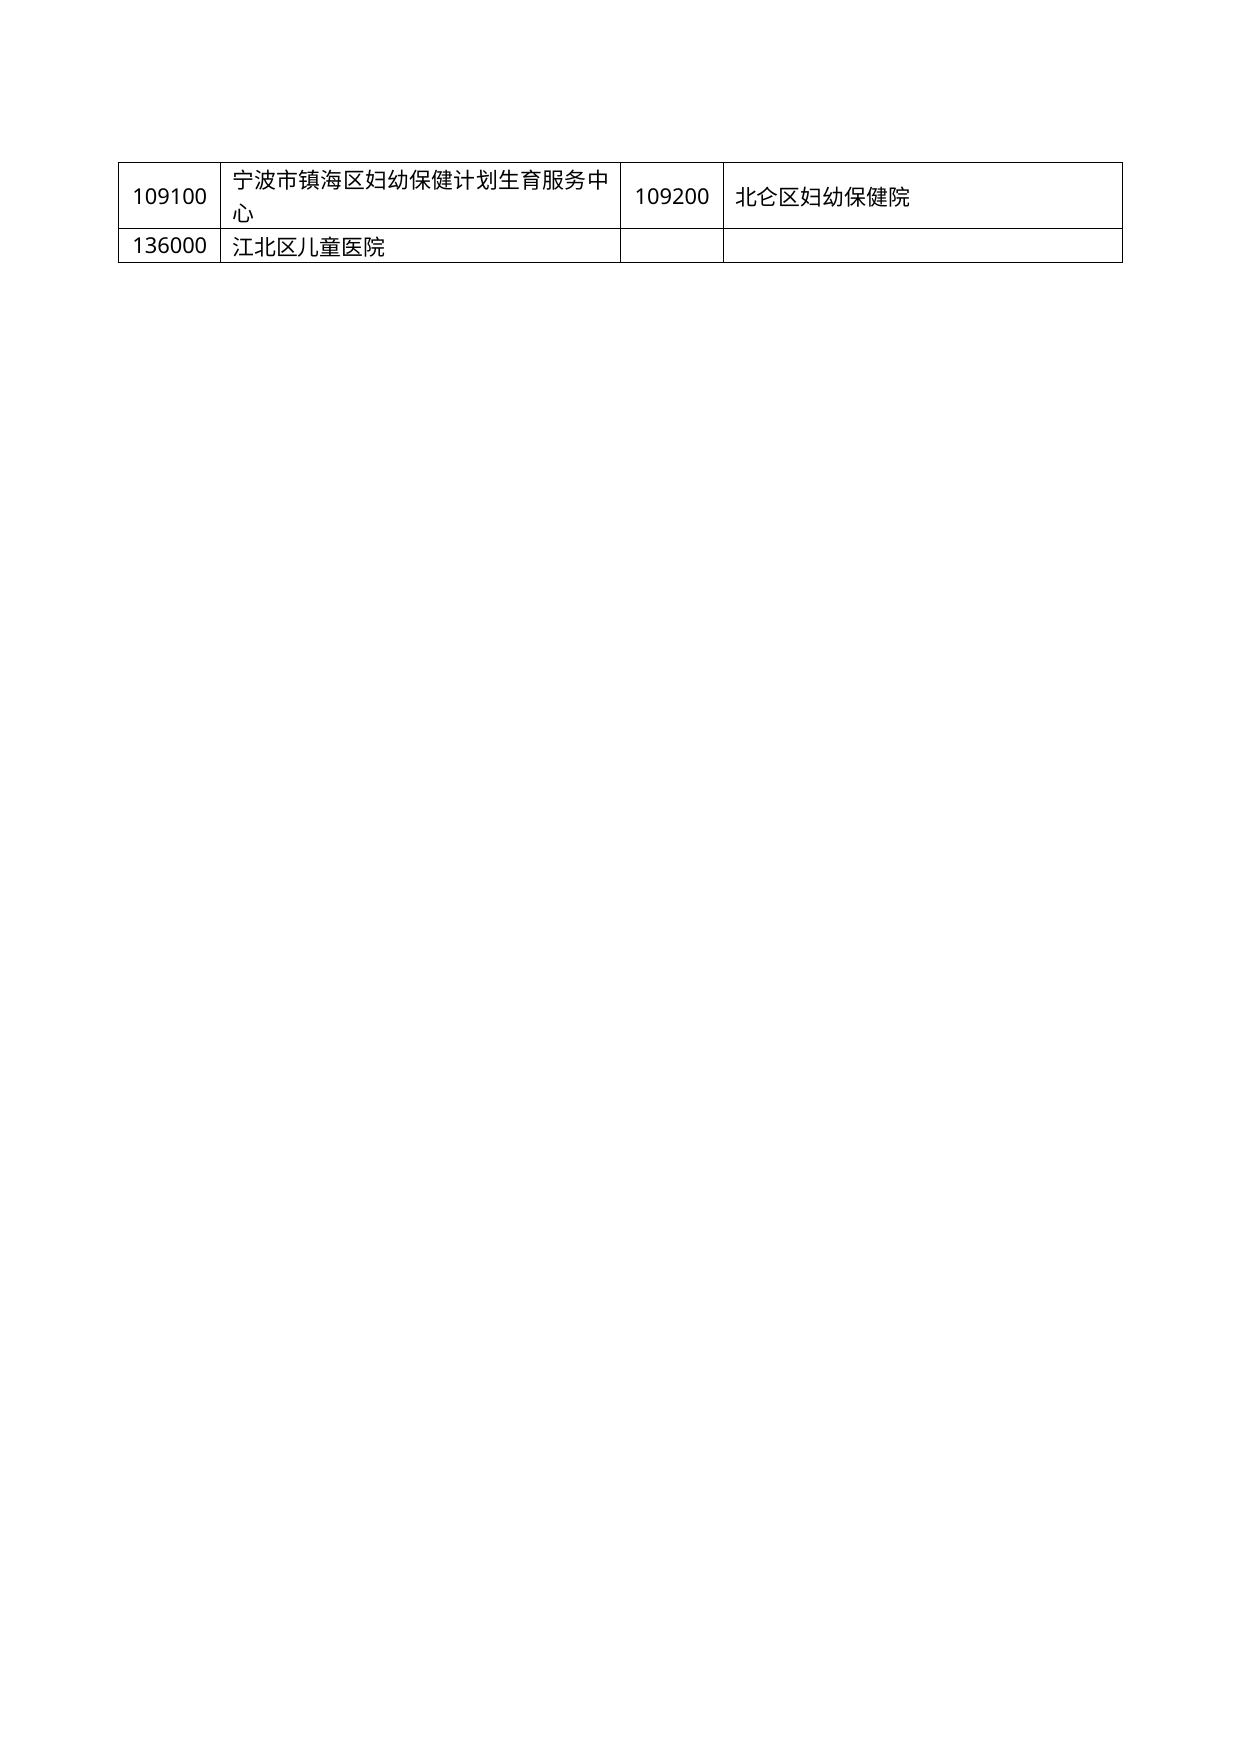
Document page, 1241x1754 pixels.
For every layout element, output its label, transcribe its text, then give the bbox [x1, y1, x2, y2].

table_cell 北仑区妇幼保健院 [724, 163, 1122, 228]
table_cell 宁波市镇海区妇幼保健计划生育服务中心 [221, 163, 620, 228]
table_cell [621, 229, 723, 262]
table_cell 江北区儿童医院 [221, 229, 620, 262]
table_cell 136000 [119, 229, 220, 262]
table_cell 109200 [621, 163, 723, 228]
table_cell 109100 [119, 163, 220, 228]
table_cell [724, 229, 1122, 262]
